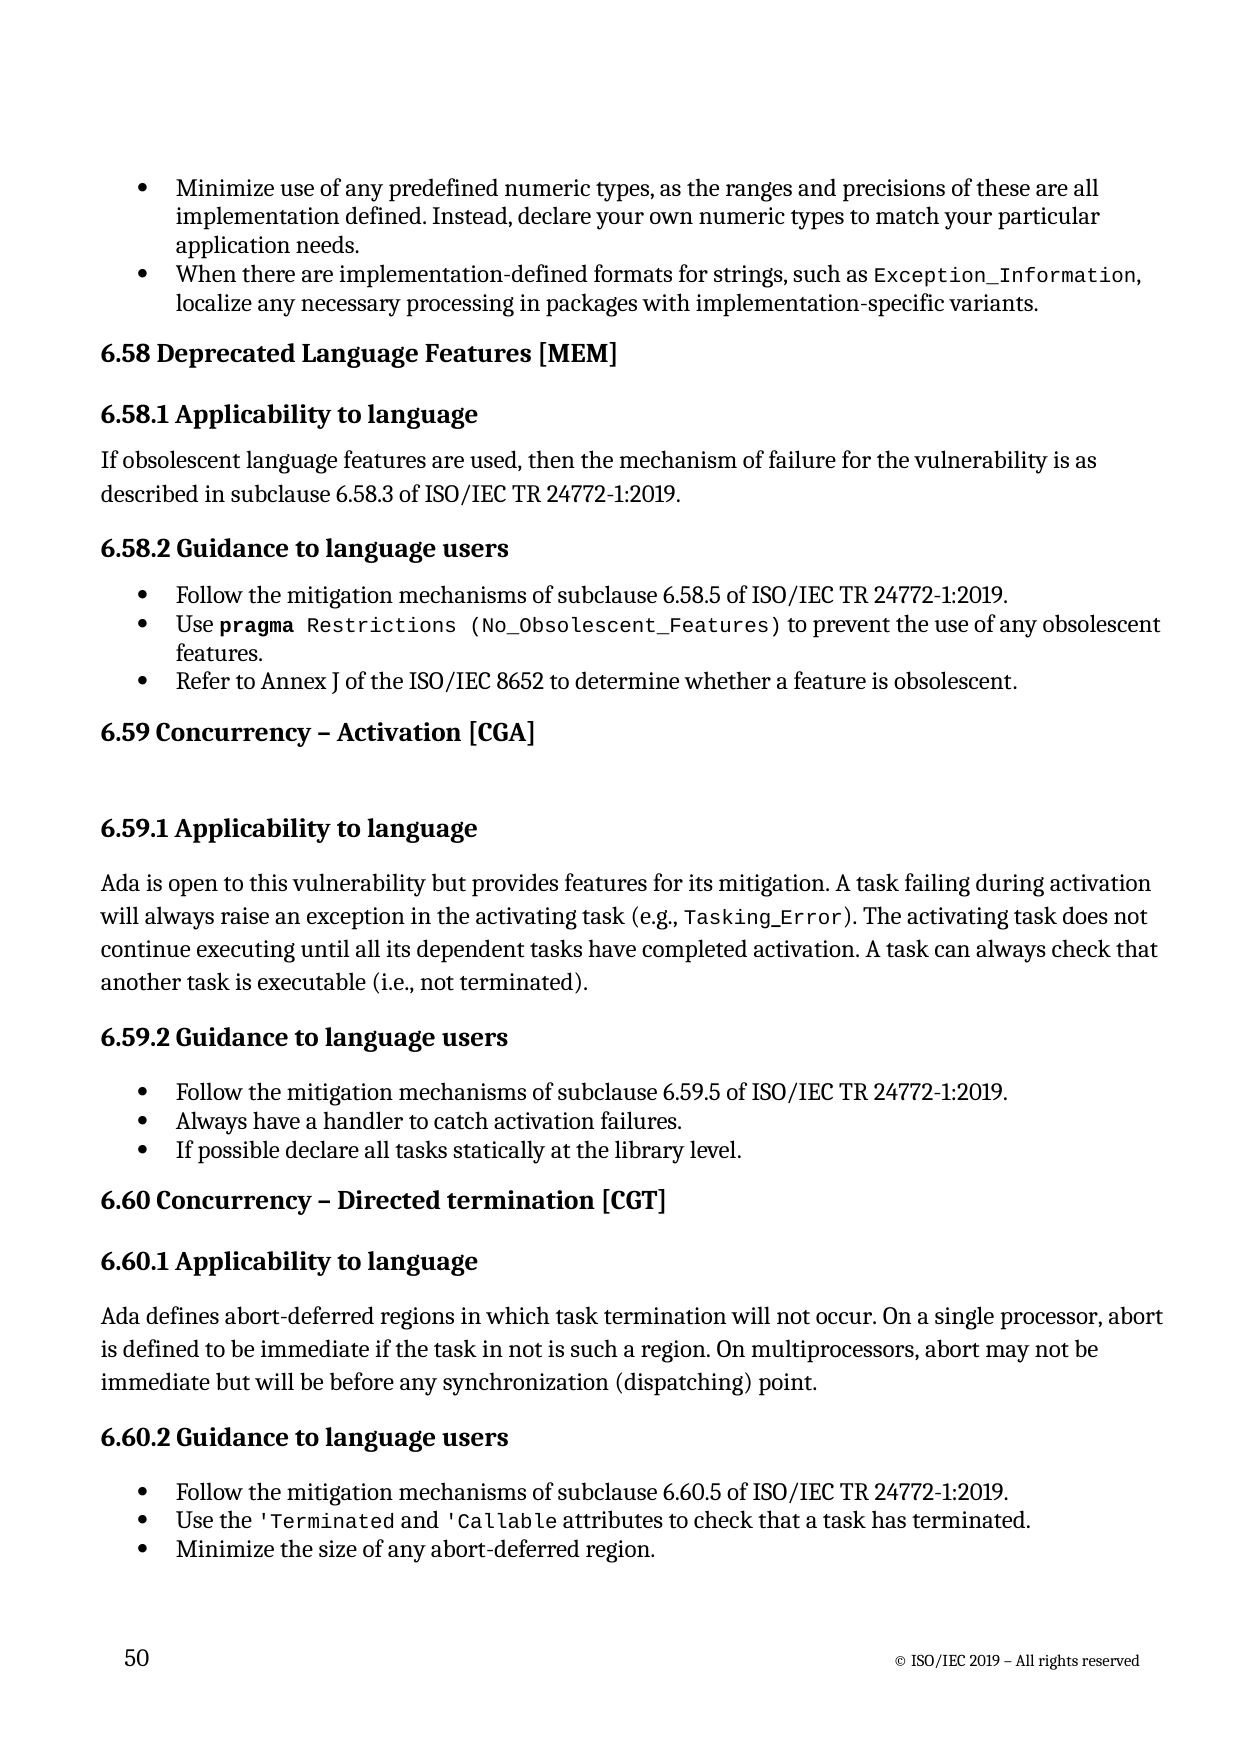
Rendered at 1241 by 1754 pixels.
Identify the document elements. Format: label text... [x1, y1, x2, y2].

subtitle 6.60.2 Guidance to language users [101, 1422, 1164, 1453]
list Follow the mitigation mechanisms of subclause 6.60.5 of ISO/IEC TR 24772-1:2019. [138, 1478, 1164, 1506]
list Refer to Annex J of the ISO/IEC 8652 to determine whether a feature is obsolescent. [138, 667, 1164, 696]
list Use pragma Restrictions (No_Obsolescent_Features) to prevent the use of any obsolescent features. [138, 610, 1164, 667]
subtitle 6.59.2 Guidance to language users [101, 1022, 1164, 1053]
list Minimize the size of any abort-deferred region. [138, 1535, 1164, 1564]
subtitle 6.58.2 Guidance to language users [101, 533, 1164, 564]
subtitle 6.58 Deprecated Language Features [MEM] [101, 338, 1164, 369]
list When there are implementation-defined formats for strings, such as Exception_Information, localize any necessary processing in packages with implementation-specific variants. [138, 260, 1164, 317]
list Minimize use of any predefined numeric types, as the ranges and precisions of these are all implementation defined. Instead, declare your own numeric types to match your particular application needs. [138, 173, 1164, 260]
list Follow the mitigation mechanisms of subclause 6.58.5 of ISO/IEC TR 24772-1:2019. [138, 581, 1164, 610]
list Use the 'Terminated and 'Callable attributes to check that a task has terminated. [138, 1506, 1164, 1535]
list If possible declare all tasks statically at the library level. [138, 1136, 1164, 1164]
subtitle 6.58.1 Applicability to language [101, 399, 1164, 430]
text Ada defines abort-deferred regions in which task termination will not occur. On a single processor, abort is defined to be immediate if the task in not is such a region. On multiprocessors, abort may not be immediate but will be before any synchronization (dispatching) point. [101, 1302, 1164, 1397]
subtitle 6.59 Concurrency – Activation [CGA] [101, 717, 1164, 748]
list Follow the mitigation mechanisms of subclause 6.59.5 of ISO/IEC TR 24772-1:2019. [138, 1078, 1164, 1107]
list Always have a handler to catch activation failures. [138, 1107, 1164, 1136]
text Ada is open to this vulnerability but provides features for its mitigation. A task failing during activation will always raise an exception in the activating task (e.g., Tasking_Error). The activating task does not continue executing until all its dependent tasks have completed activation. A task can always check that another task is executable (i.e., not terminated). [101, 869, 1164, 997]
subtitle 6.60 Concurrency – Directed termination [CGT] [101, 1185, 1164, 1216]
subtitle 6.59.1 Applicability to language [101, 813, 1164, 844]
text If obsolescent language features are used, then the mechanism of failure for the vulnerability is as described in subclause 6.58.3 of ISO/IEC TR 24772-1:2019. [101, 446, 1164, 508]
subtitle 6.60.1 Applicability to language [101, 1246, 1164, 1277]
